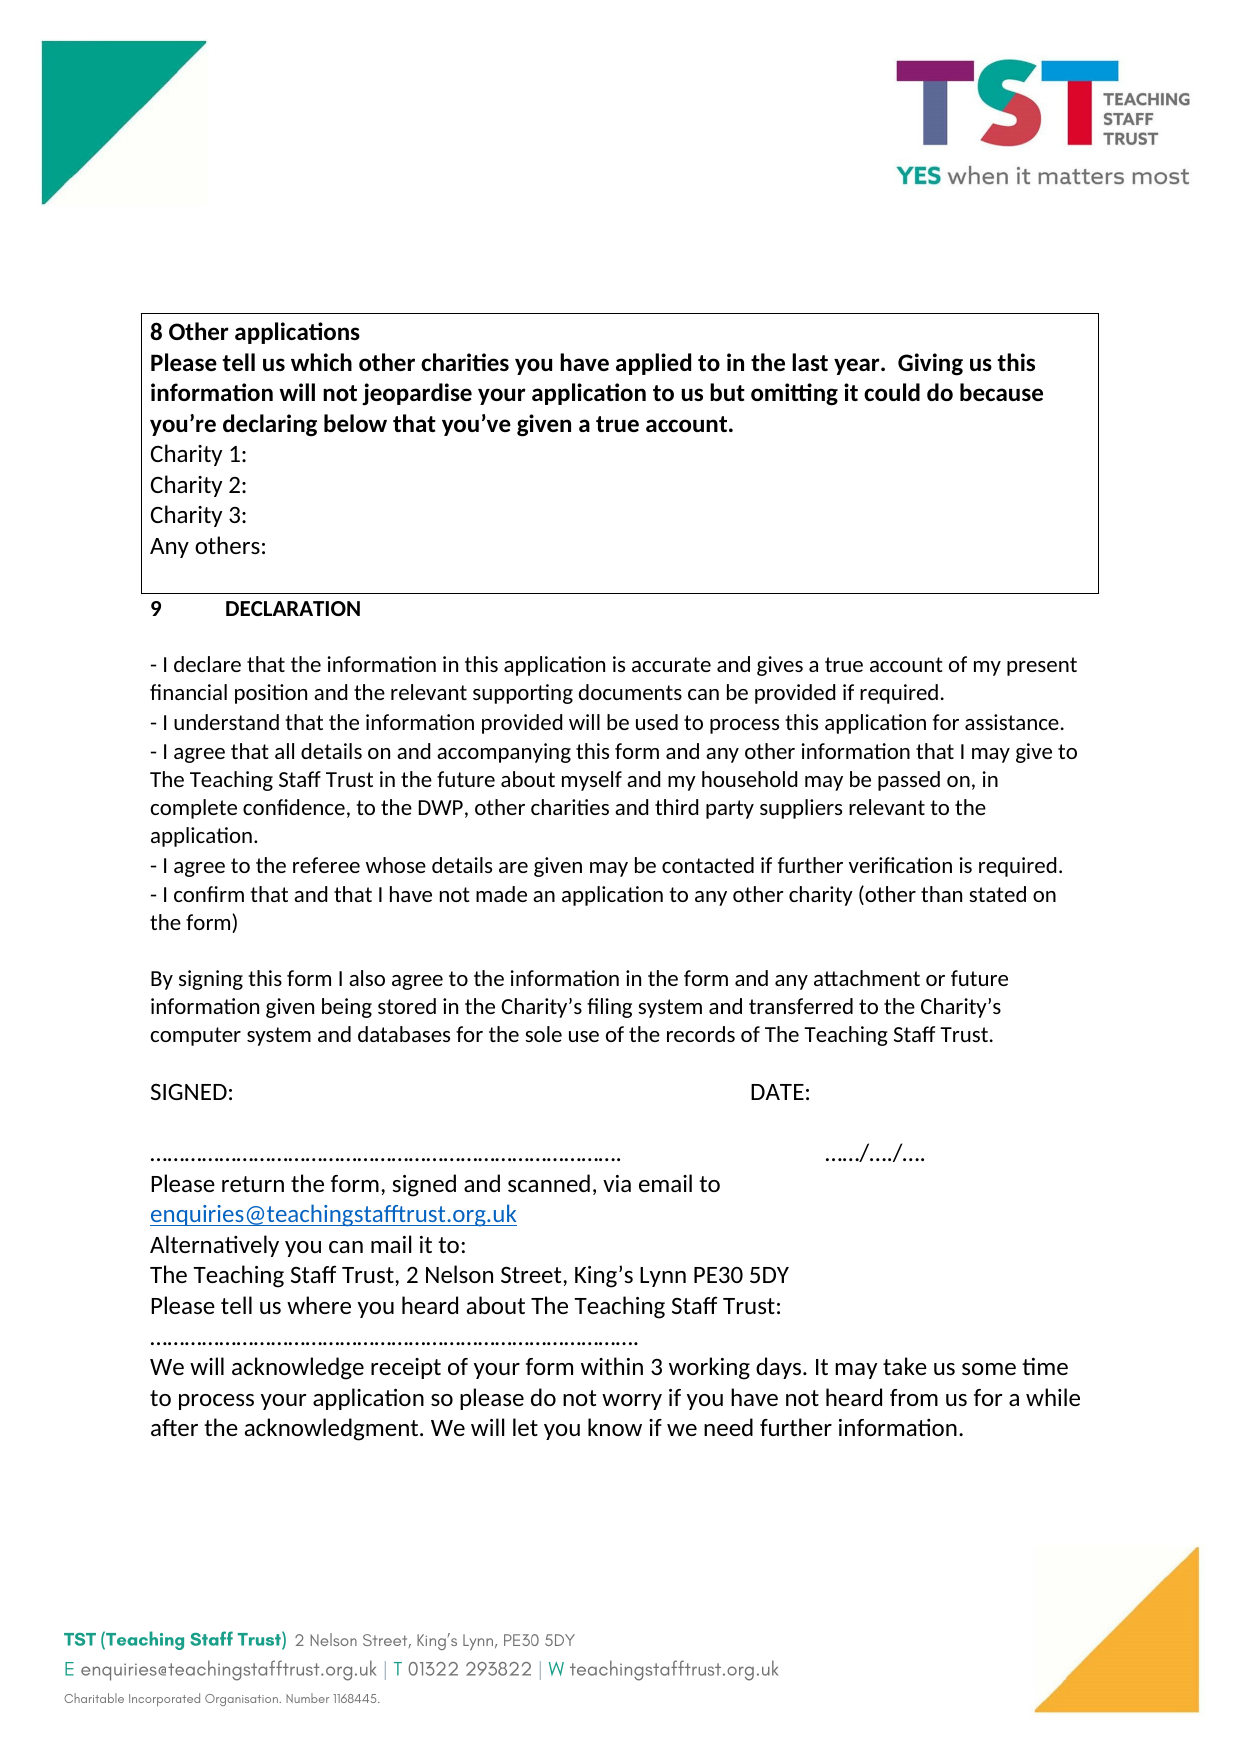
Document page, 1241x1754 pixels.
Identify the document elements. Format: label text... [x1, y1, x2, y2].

text SIGNED: DATE: [150, 1076, 1090, 1107]
picture [1, 0, 1240, 1752]
text 8 Other applications [142, 314, 1098, 347]
text …………………………………………………………………………. [150, 1321, 1090, 1351]
text Any others: [150, 530, 1090, 561]
text - I confirm that and that I have not made an application to any other charity (other than stated on the form) [150, 880, 1090, 936]
text Please tell us where you heard about The Teaching Staff Trust: [150, 1290, 1090, 1321]
text We will acknowledge receipt of your form within 3 working days. It may take us some time to process your application so please do not worry if you have not heard from us for a while after the acknowledgment. We will let you know if we need further information. [150, 1351, 1090, 1443]
text - I agree to the referee whose details are given may be contacted if further verification is required. [150, 851, 1090, 879]
text ………………………………………………………………………. ……/…./…. [150, 1137, 1090, 1168]
text - I understand that the information provided will be used to process this application for assistance. [150, 708, 1090, 736]
text Alternatively you can mail it to: [150, 1229, 1090, 1259]
text 9 DECLARATION [150, 594, 1090, 622]
text Charity 2: [150, 469, 1090, 499]
text Please tell us which other charities you have applied to in the last year. Giving us this information will not jeopardise your application to us but omitting it could do because you’re declaring below that you’ve given a true account. [150, 347, 1090, 438]
text - I agree that all details on and accompanying this form and any other information that I may give to The Teaching Staff Trust in the future about myself and my household may be passed on, in complete confidence, to the DWP, other charities and third party suppliers relevant to the application. [150, 737, 1090, 849]
text By signing this form I also agree to the information in the form and any attachment or future information given being stored in the Charity’s filing system and transferred to the Charity’s computer system and databases for the sole use of the records of The Teaching Staff Trust. [150, 964, 1090, 1048]
text The Teaching Staff Trust, 2 Nelson Street, King’s Lynn PE30 5DY [150, 1259, 1090, 1290]
text - I declare that the information in this application is accurate and gives a true account of my present financial position and the relevant supporting documents can be provided if required. [150, 650, 1090, 706]
text Charity 3: [150, 499, 1090, 530]
text Charity 1: [150, 438, 1090, 469]
text Please return the form, signed and scanned, via email to enquiries@teachingstafftrust.org.uk [150, 1168, 1090, 1229]
